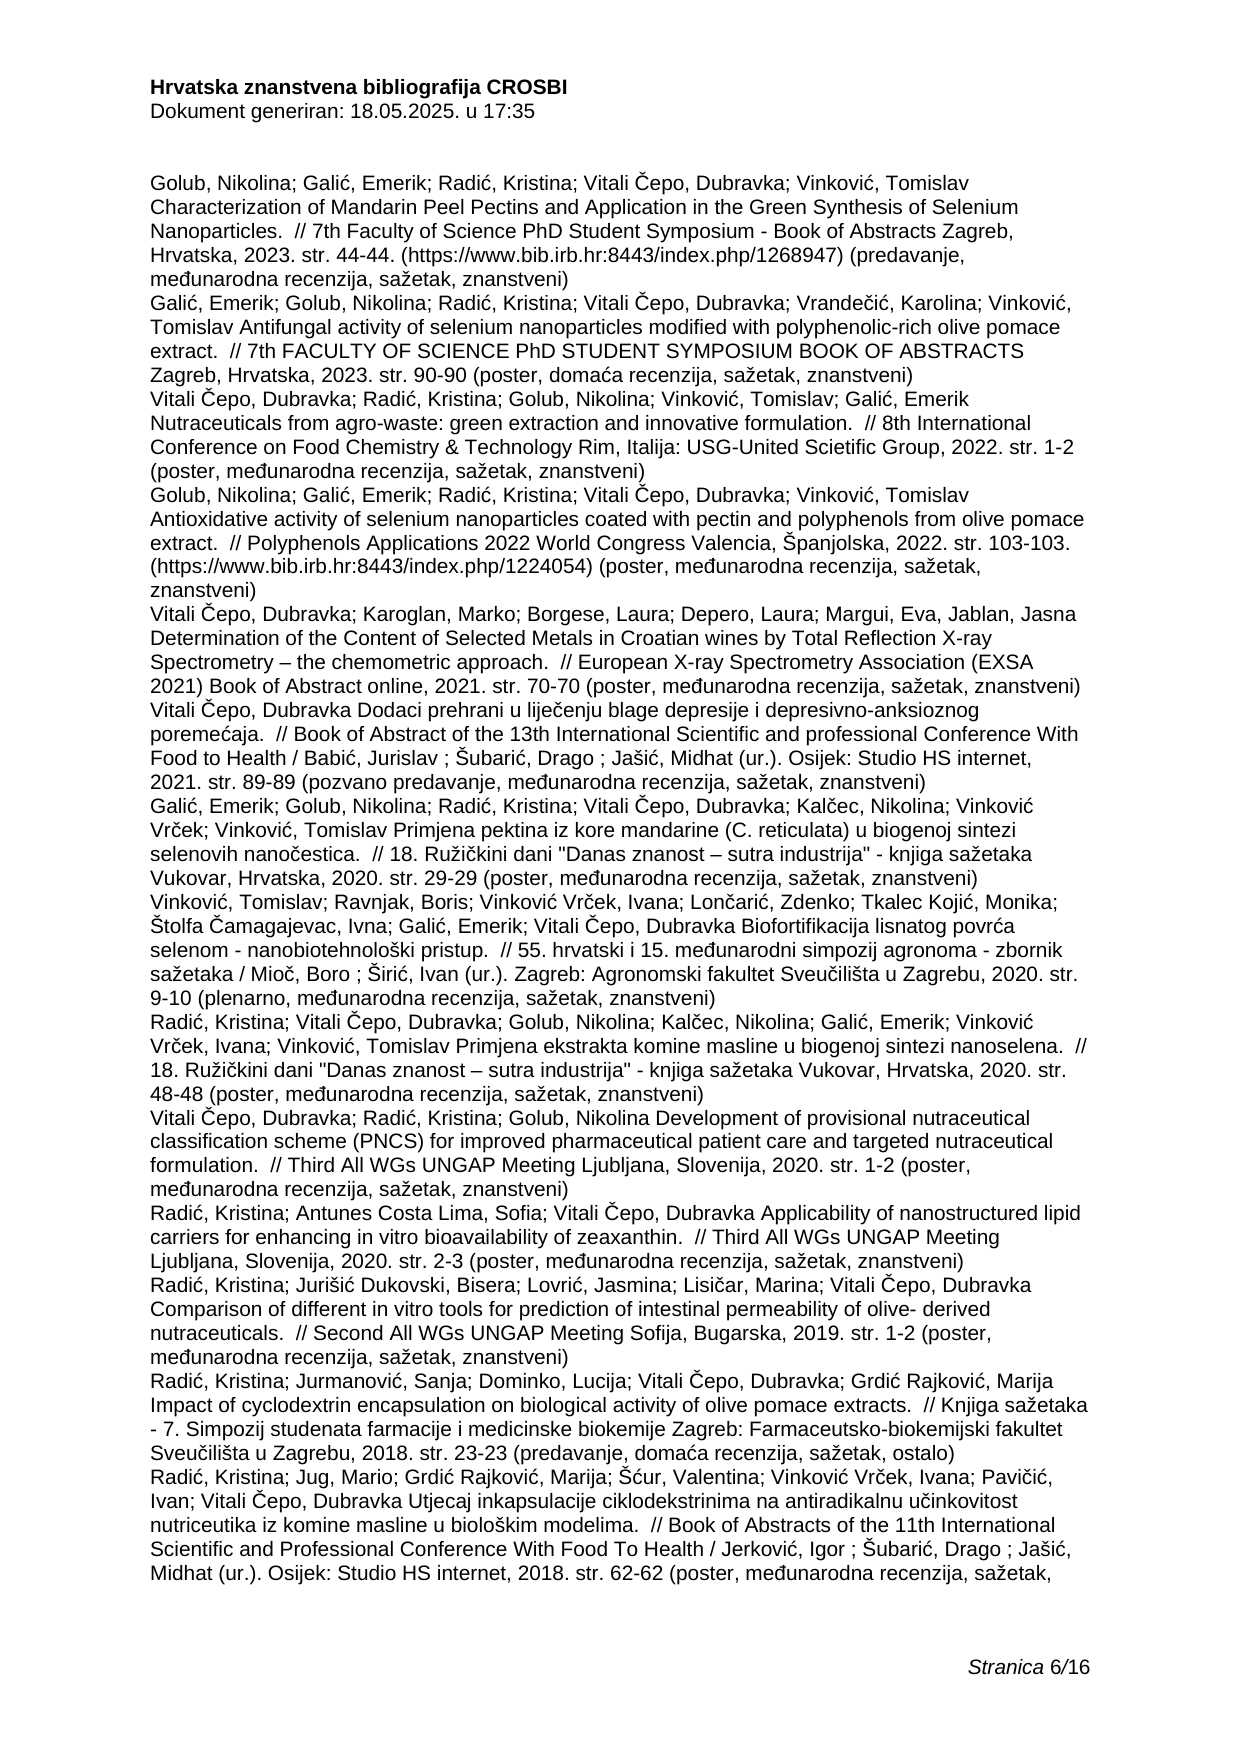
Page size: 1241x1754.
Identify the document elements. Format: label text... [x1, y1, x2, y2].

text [150, 1465, 1090, 1584]
text Radić, Kristina; Vitali Čepo, Dubravka; Golub, Nikolina; Kalčec, Nikolina; Galić, Emerik; Vinković Vrček, Ivana; Vinković, Tomislav [150, 1009, 1090, 1105]
text Radić, Kristina; Jurišić Dukovski, Bisera; Lovrić, Jasmina; Lisičar, Marina; Vitali Čepo, Dubravka [150, 1273, 1090, 1369]
text Radić, Kristina; Antunes Costa Lima, Sofia; Vitali Čepo, Dubravka [150, 1201, 1090, 1273]
text Galić, Emerik; Golub, Nikolina; Radić, Kristina; Vitali Čepo, Dubravka; Vrandečić, Karolina; Vinković, Tomislav [150, 291, 1090, 387]
text Vitali Čepo, Dubravka [150, 698, 1090, 794]
text Radić, Kristina; Jurmanović, Sanja; Dominko, Lucija; Vitali Čepo, Dubravka; Grdić Rajković, Marija [150, 1369, 1090, 1465]
text Vitali Čepo, Dubravka; Radić, Kristina; Golub, Nikolina; Vinković, Tomislav; Galić, Emerik [150, 387, 1090, 482]
text Golub, Nikolina; Galić, Emerik; Radić, Kristina; Vitali Čepo, Dubravka; Vinković, Tomislav [150, 171, 1090, 291]
text Vitali Čepo, Dubravka; Karoglan, Marko; Borgese, Laura; Depero, Laura; Margui, Eva, Jablan, Jasna [150, 602, 1090, 698]
text Golub, Nikolina; Galić, Emerik; Radić, Kristina; Vitali Čepo, Dubravka; Vinković, Tomislav [150, 482, 1090, 602]
text Vitali Čepo, Dubravka; Radić, Kristina; Golub, Nikolina [150, 1105, 1090, 1201]
text Galić, Emerik; Golub, Nikolina; Radić, Kristina; Vitali Čepo, Dubravka; Kalčec, Nikolina; Vinković Vrček; Vinković, Tomislav [150, 794, 1090, 890]
text Vinković, Tomislav; Ravnjak, Boris; Vinković Vrček, Ivana; Lončarić, Zdenko; Tkalec Kojić, Monika; Štolfa Čamagajevac, Ivna; Galić, Emerik; Vitali Čepo, Dubravka [150, 890, 1090, 1009]
